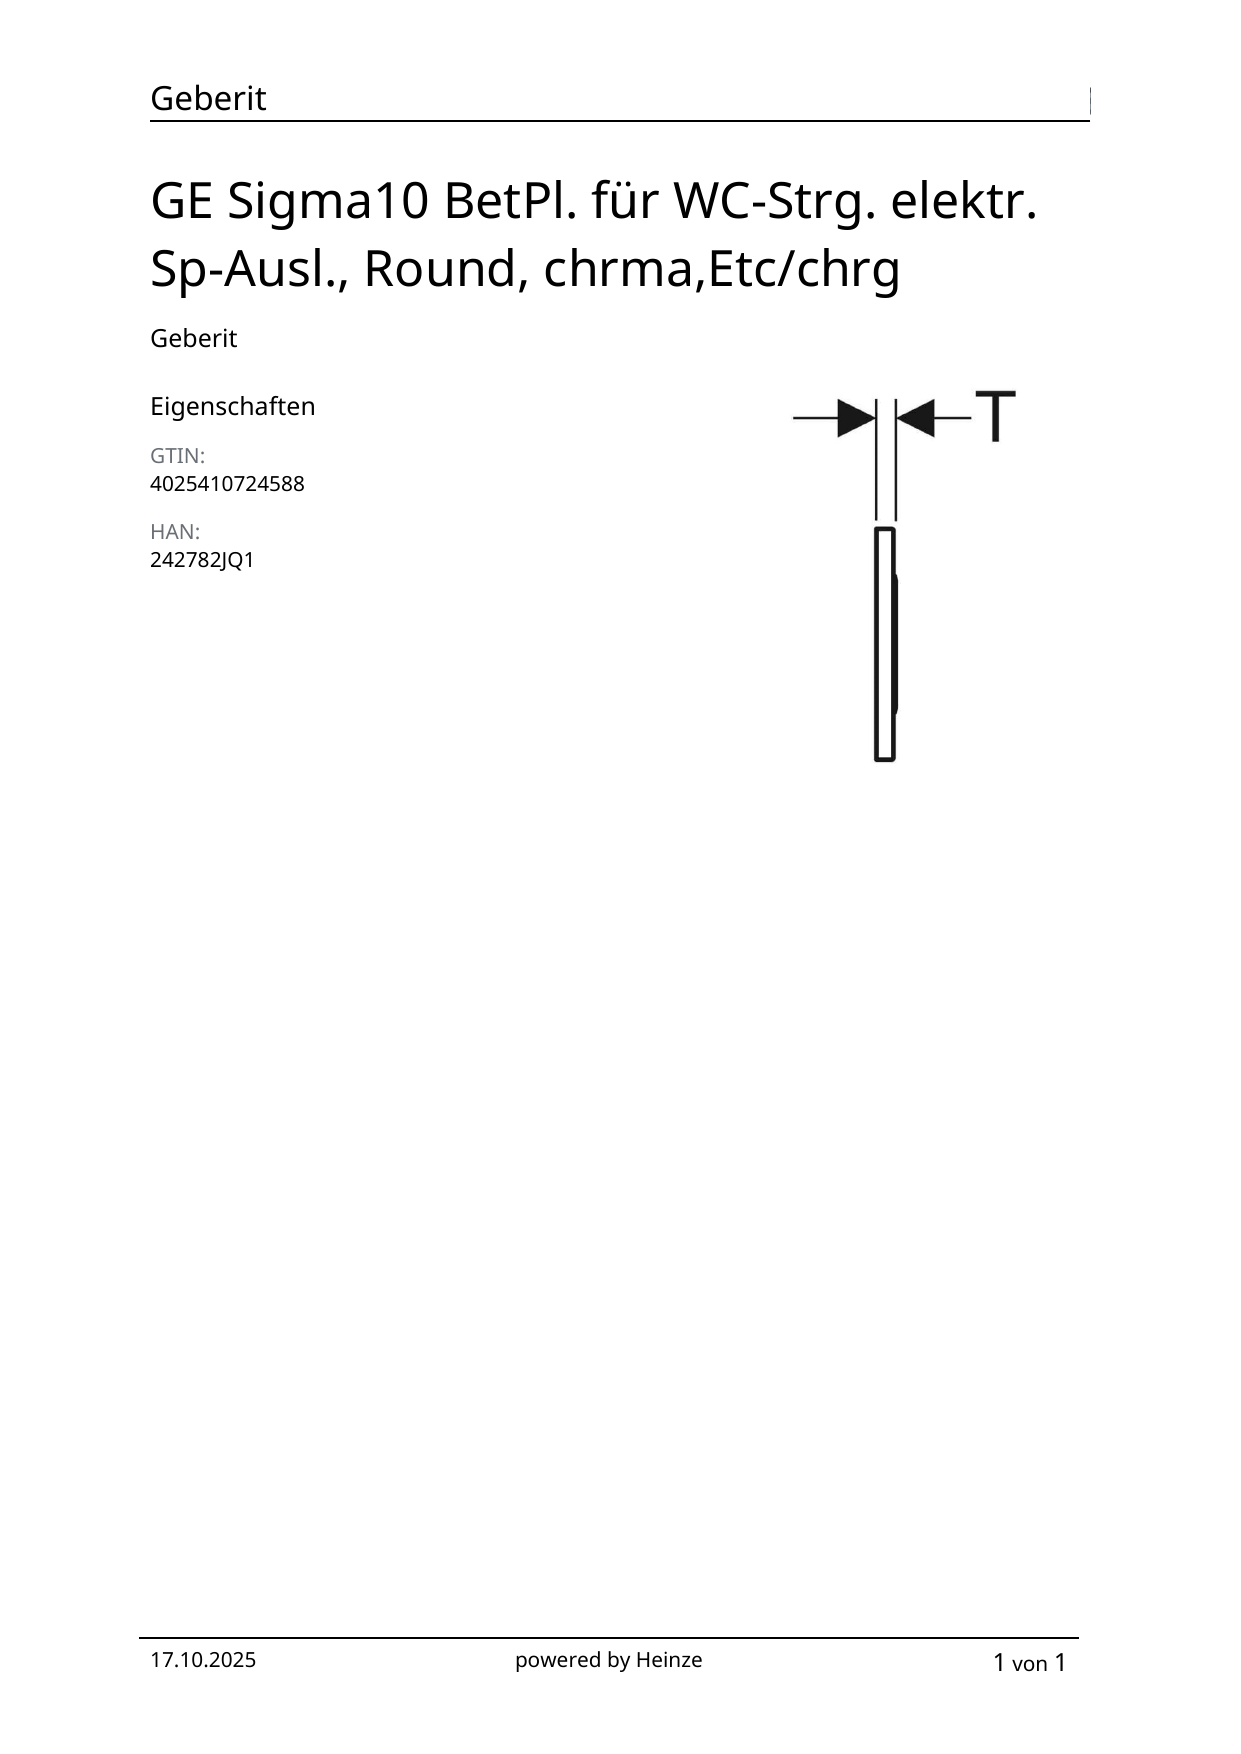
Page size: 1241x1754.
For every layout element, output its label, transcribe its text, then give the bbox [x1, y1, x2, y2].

text Eigenschaften [150, 388, 715, 422]
text GTIN: [150, 441, 715, 469]
text 242782JQ1 [150, 545, 715, 574]
text GE Sigma10 BetPl. für WC-Strg. elektr. Sp-Ausl., Round, chrma,Etc/chrg [150, 165, 1090, 301]
text 4025410724588 [150, 469, 715, 498]
picture [715, 388, 1091, 764]
text HAN: [150, 517, 715, 545]
text Geberit [150, 320, 1090, 354]
